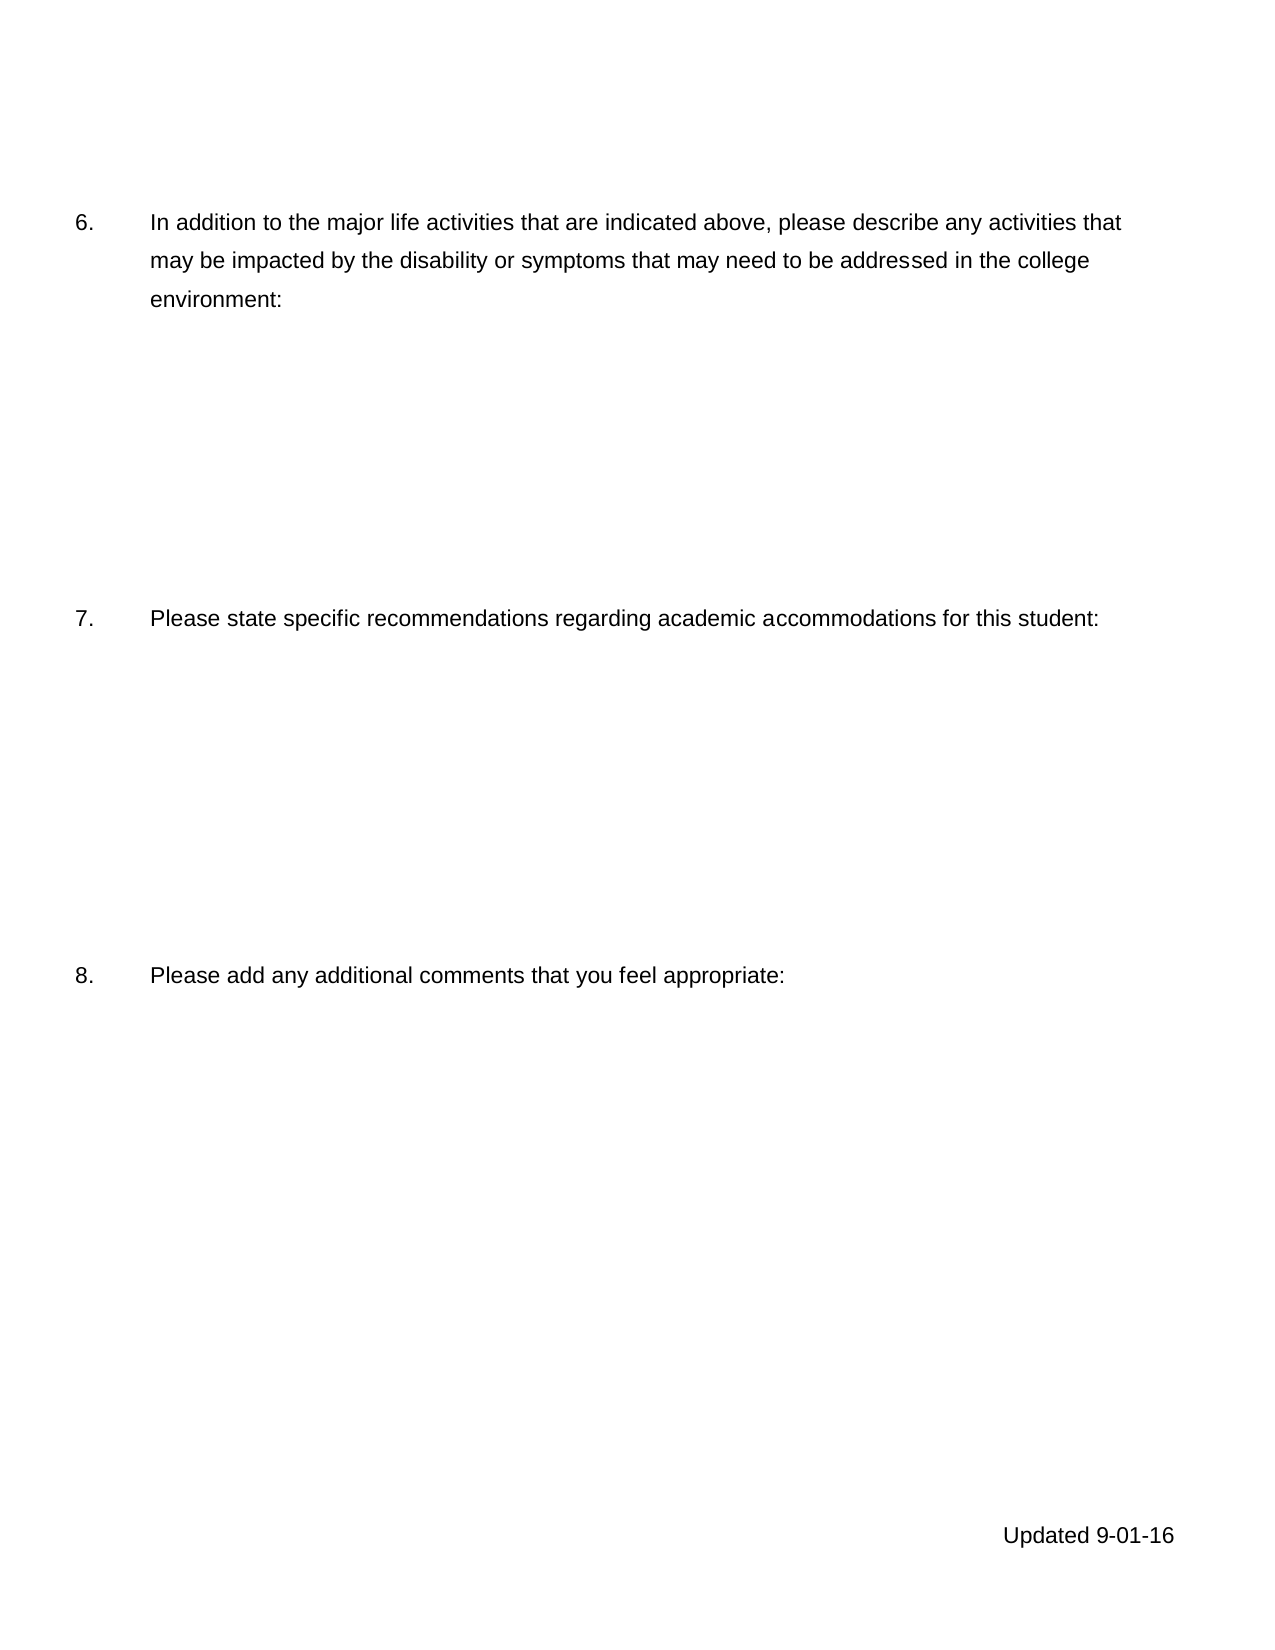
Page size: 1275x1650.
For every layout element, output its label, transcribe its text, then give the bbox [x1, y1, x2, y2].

list In addition to the major life activities that are indicated above, please describe any activities that may be impacted by the disability or symptoms that may need to be addressed in the college environment: [75, 209, 1171, 312]
list Please state specific recommendations regarding academic accommodations for this student: [75, 605, 1225, 631]
list Please add any additional comments that you feel appropriate: [75, 962, 1225, 989]
